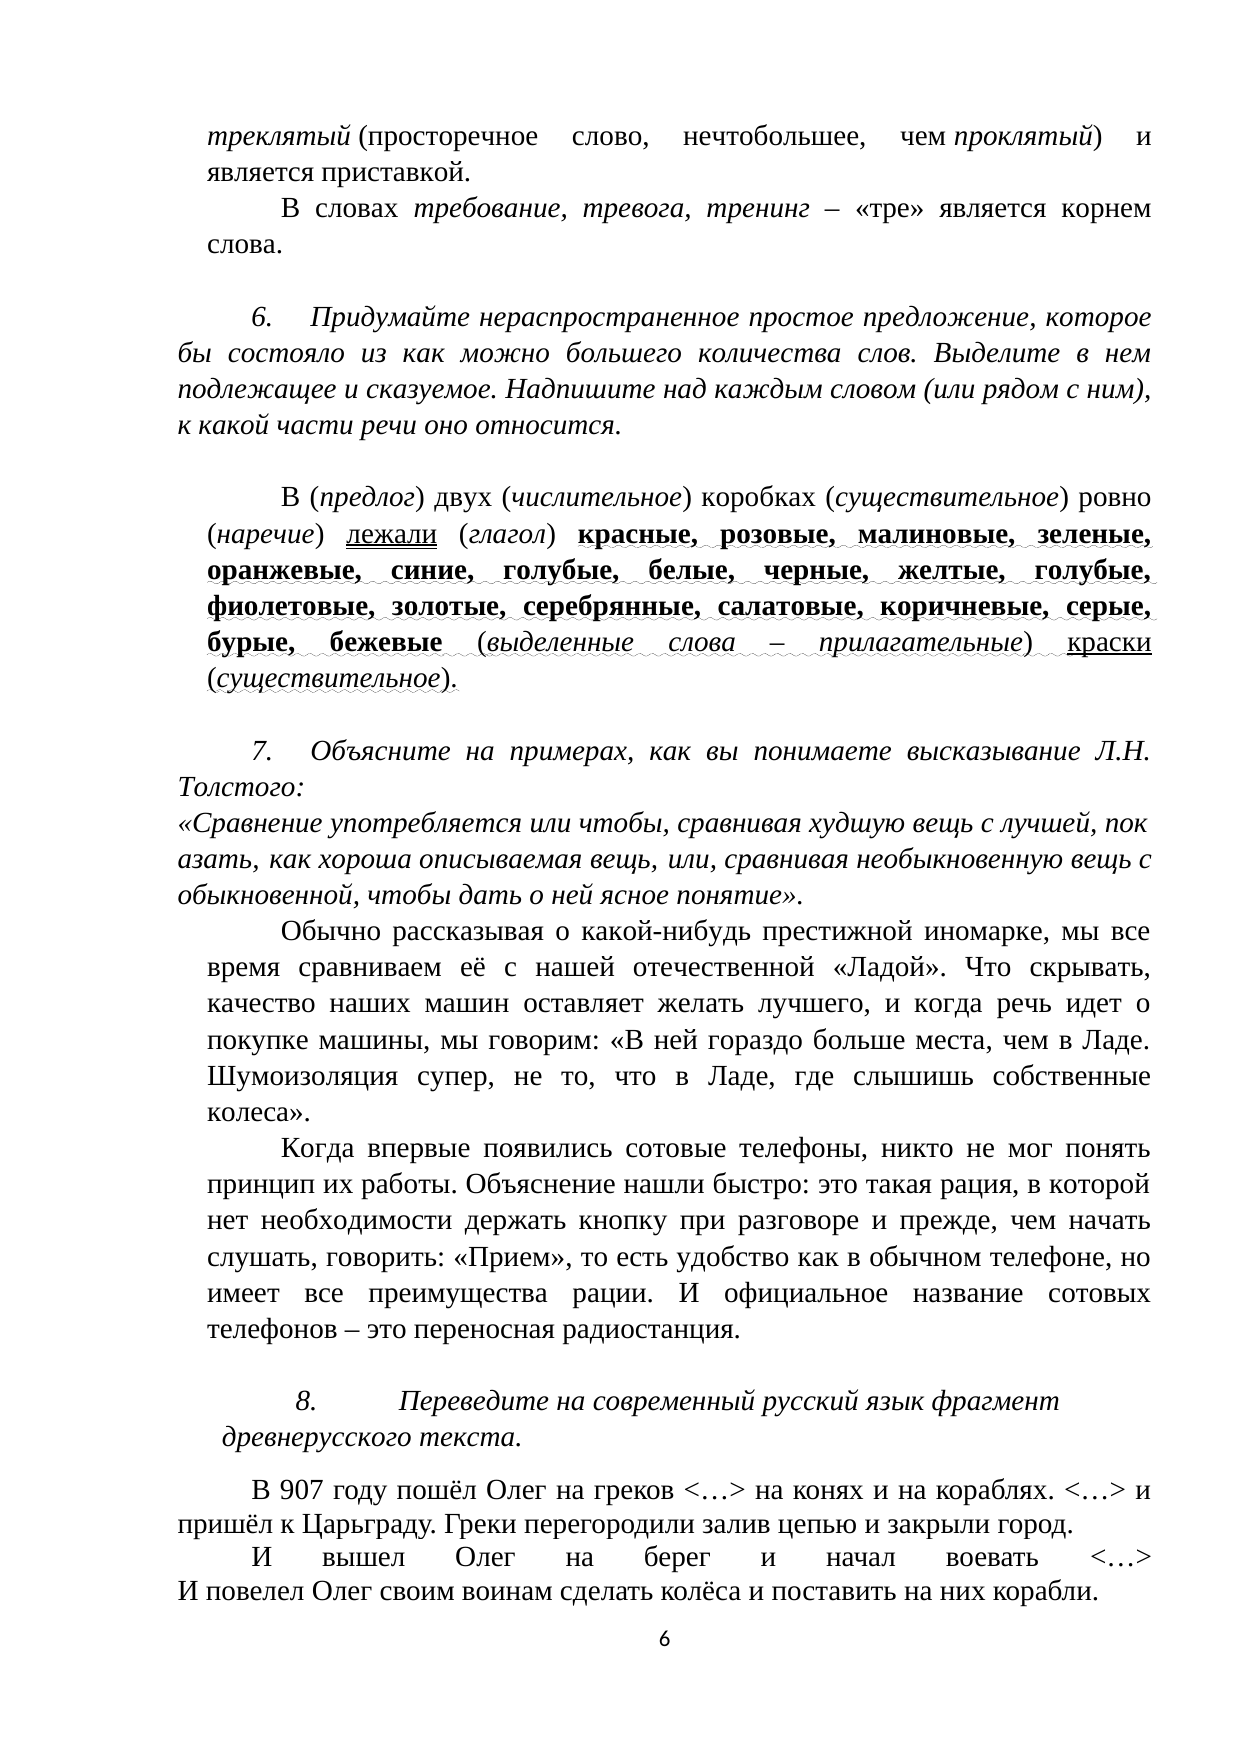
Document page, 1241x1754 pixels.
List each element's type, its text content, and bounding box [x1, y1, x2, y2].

list Когда впервые появились сотовые телефоны, никто не мог понять принцип их работы. Объяснение нашли быстро: это такая рация, в которой нет необходимости держать кнопку при разговоре и прежде, чем начать слушать, говорить: «Прием», то есть удобство как в обычном телефоне, но имеет все преимущества рации. И официальное название сотовых телефонов – это переносная радиостанция. [207, 1130, 1152, 1344]
list В (предлог) двух (числительное) коробках (существительное) ровно (наречие) лежали (глагол) красные, розовые, малиновые, зеленые, оранжевые, синие, голубые, белые, черные, желтые, голубые, фиолетовые, золотые, серебрянные, салатовые, коричневые, серые, бурые, бежевые (выделенные слова – прилагательные) краски (существительное). [207, 479, 1152, 583]
subtitle В 907 году пошёл Олег на греков <…> на конях и на кораблях. <…> и пришёл к Царьграду. Греки перегородили залив цепью и закрыли город. [177, 1472, 1152, 1539]
list В словах требование, тревога, тренинг – «тре» является корнем слова. [207, 190, 1152, 260]
list Объясните на примерах, как вы понимаете высказывание Л.Н. Толстого: «Сравнение употребляется или чтобы, сравнивая худшую вещь с лучшей, показать, как хороша описываемая вещь, или, сравнивая необыкновенную вещь с обыкновенной, чтобы дать о ней ясное понятие». [177, 733, 1152, 911]
list В (предлог) двух (числительное) коробках (существительное) ровно (наречие) лежали (глагол) красные, розовые, малиновые, зеленые, оранжевые, синие, голубые, белые, черные, желтые, голубые, фиолетовые, золотые, серебрянные, салатовые, коричневые, серые, бурые, бежевые (выделенные слова – прилагательные) краски (существительное). [207, 582, 1152, 619]
list В (предлог) двух (числительное) коробках (существительное) ровно (наречие) лежали (глагол) красные, розовые, малиновые, зеленые, оранжевые, синие, голубые, белые, черные, желтые, голубые, фиолетовые, золотые, серебрянные, салатовые, коричневые, серые, бурые, бежевые (выделенные слова – прилагательные) краски (существительное). [207, 618, 1152, 655]
subtitle И вышел Олег на берег и начал воевать <…> И повелел Олег своим воинам сделать колёса и поставить на них корабли. [177, 1539, 1152, 1606]
list В (предлог) двух (числительное) коробках (существительное) ровно (наречие) лежали (глагол) красные, розовые, малиновые, зеленые, оранжевые, синие, голубые, белые, черные, желтые, голубые, фиолетовые, золотые, серебрянные, салатовые, коричневые, серые, бурые, бежевые (выделенные слова – прилагательные) краски (существительное). [207, 654, 1152, 694]
list Переведите на современный русский язык фрагмент древнерусского текста. [222, 1383, 1152, 1453]
list Придумайте нераспространенное простое предложение, которое бы состояло из как можно большего количества слов. Выделите в нем подлежащее и сказуемое. Надпишите над каждым словом (или рядом с ним), к какой части речи оно относится. [177, 299, 1152, 441]
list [207, 152, 1152, 188]
list Обычно рассказывая о какой-нибудь престижной иномарке, мы все время сравниваем её с нашей отечественной «Ладой». Что скрывать, качество наших машин оставляет желать лучшего, и когда речь идет о покупке машины, мы говорим: «В ней гораздо больше места, чем в Ладе. Шумоизоляция супер, не то, что в Ладе, где слышишь собственные колеса». [207, 913, 1152, 1128]
